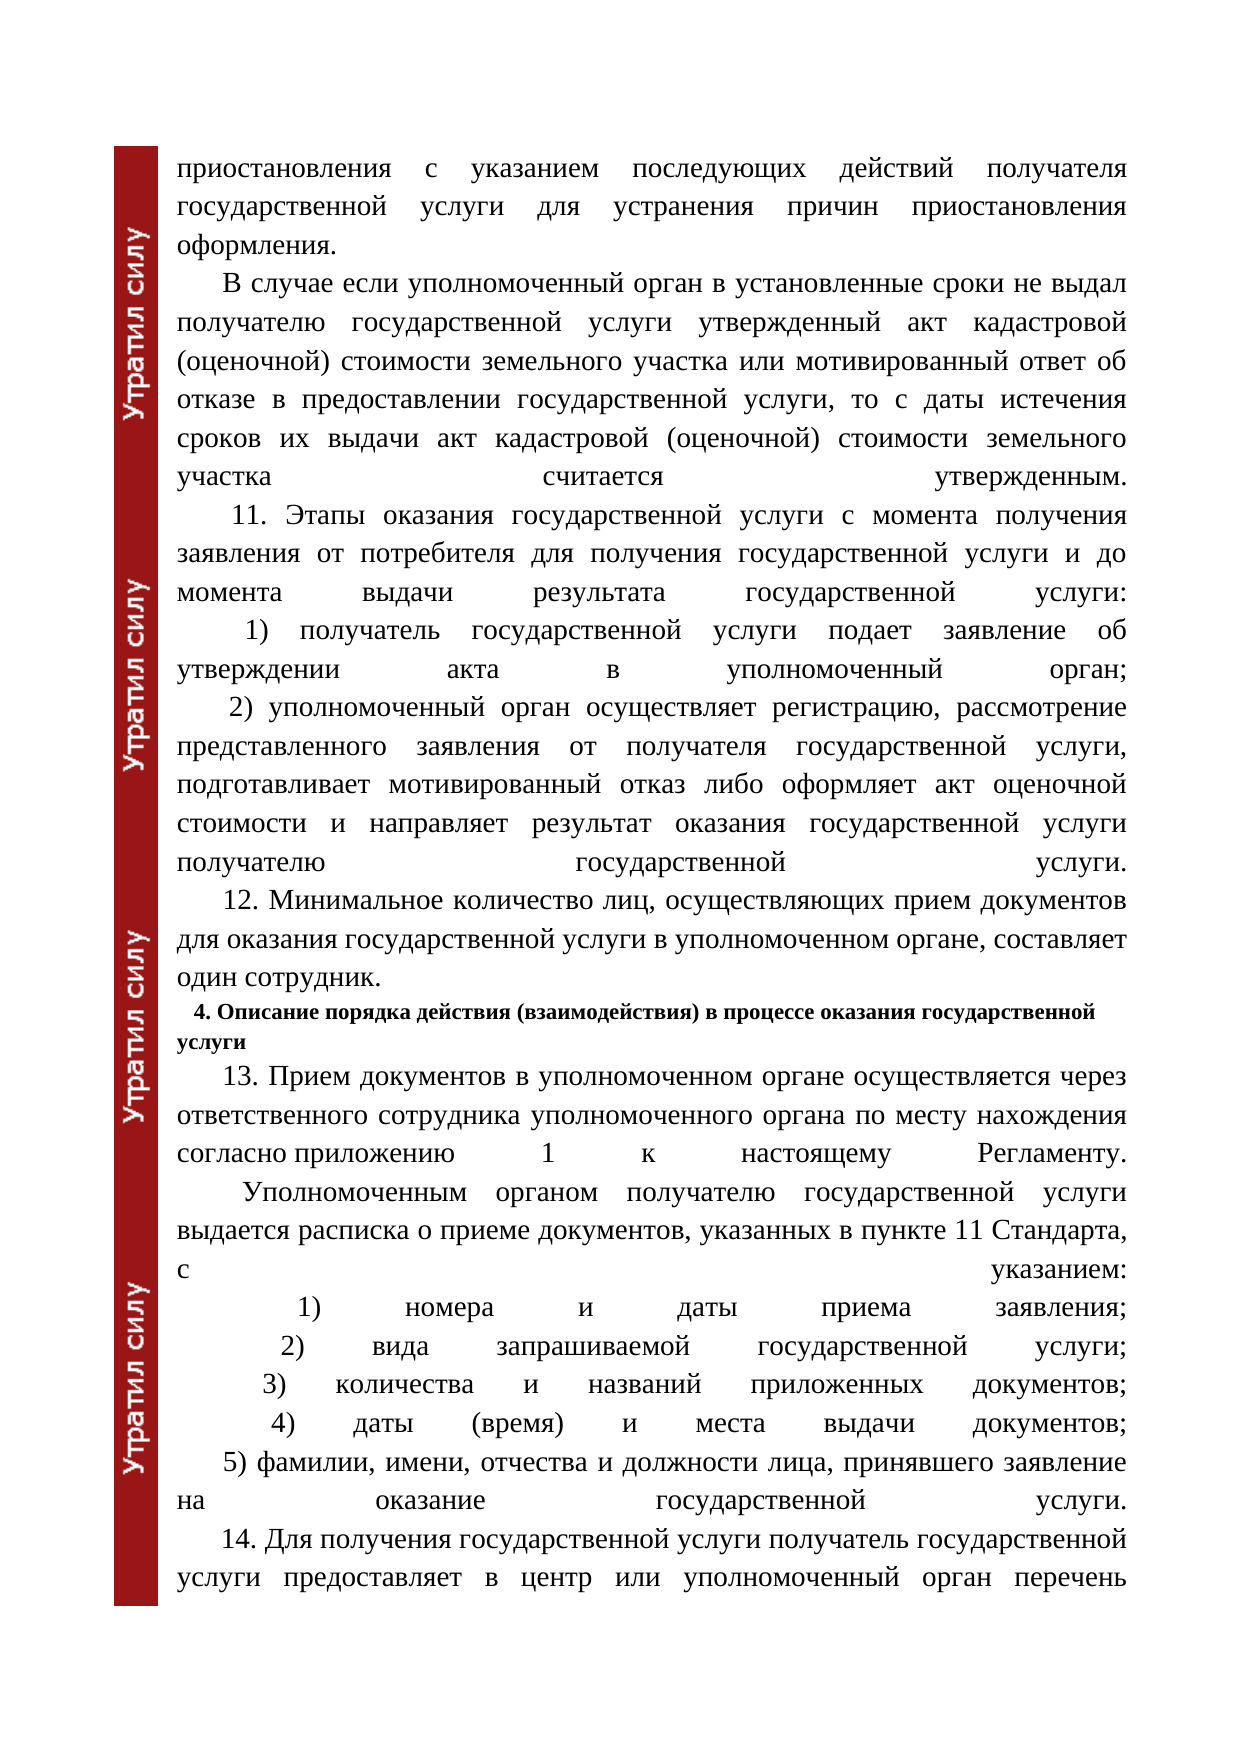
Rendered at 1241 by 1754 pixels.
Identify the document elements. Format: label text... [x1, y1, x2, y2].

picture [114, 146, 158, 150]
text 4. Описание порядка действия (взаимодействия) в процессе оказания государственной услуги [112, 998, 1128, 1054]
picture [114, 1593, 158, 1606]
picture [114, 993, 158, 998]
picture [114, 1054, 158, 1058]
